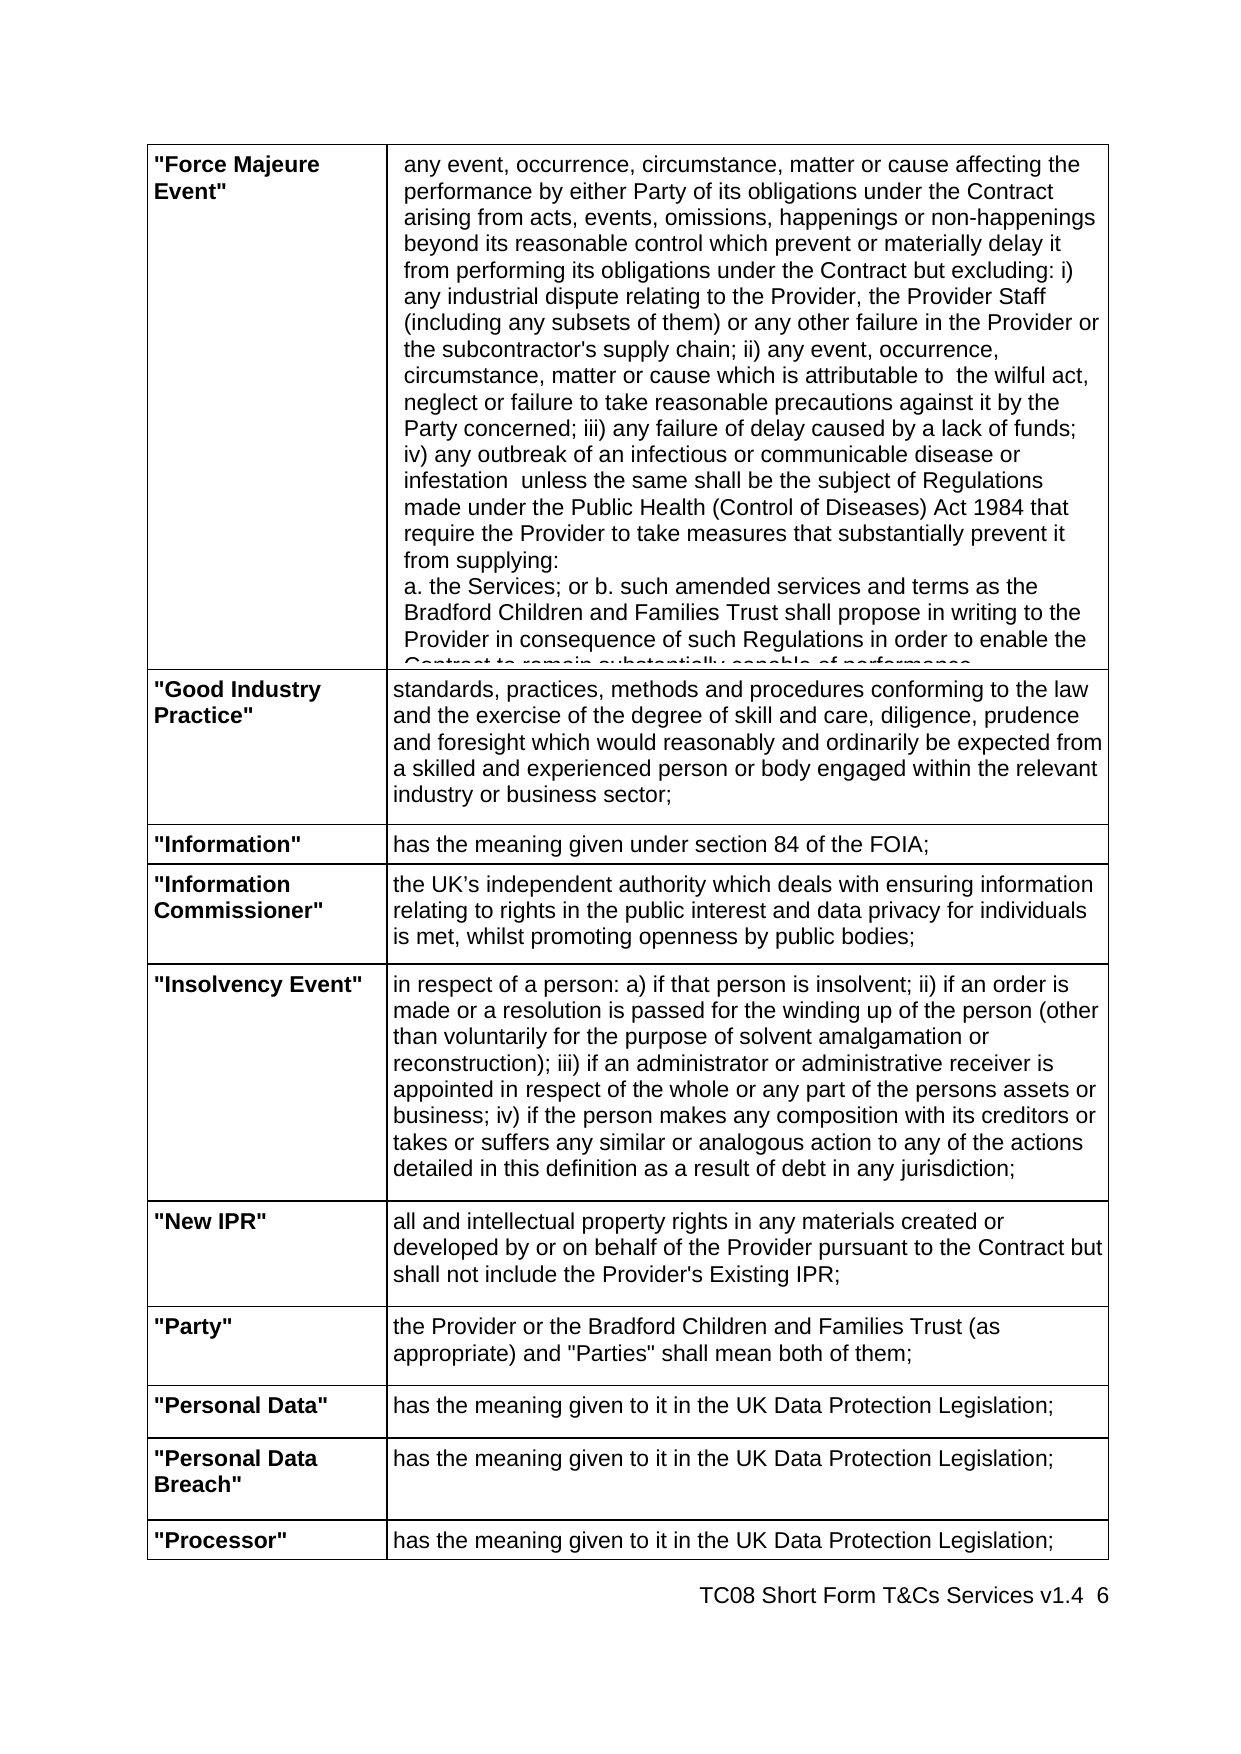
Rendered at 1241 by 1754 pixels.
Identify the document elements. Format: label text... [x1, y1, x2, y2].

table_cell "Force Majeure Event" [148, 145, 386, 668]
table_cell "Good Industry Practice" [148, 670, 386, 823]
table_cell "Insolvency Event" [148, 965, 386, 1200]
table_cell in respect of a person: a) if that person is insolvent; ii) if an order is made or a resolution is passed for the winding up of the person (other than voluntarily for the purpose of solvent amalgamation or reconstruction); iii) if an administrator or administrative receiver is appointed in respect of the whole or any part of the persons assets or business; iv) if the person makes any composition with its creditors or takes or suffers any similar or analogous action to any of the actions detailed in this definition as a result of debt in any jurisdiction; [388, 965, 1108, 1200]
table_cell has the meaning given to it in the UK Data Protection Legislation; [388, 1386, 1108, 1437]
table_cell "New IPR" [148, 1202, 386, 1306]
table_cell "Personal Data Breach" [148, 1439, 386, 1519]
table_cell any event, occurrence, circumstance, matter or cause affecting the performance by either Party of its obligations under the Contract arising from acts, events, omissions, happenings or non-happenings beyond its reasonable control which prevent or materially delay it from performing its obligations under the Contract but excluding: i) any industrial dispute relating to the Provider, the Provider Staff (including any subsets of them) or any other failure in the Provider or the subcontractor's supply chain; ii) any event, occurrence, circumstance, matter or cause which is attributable to the wilful act, neglect or failure to take reasonable precautions against it by the Party concerned; iii) any failure of delay caused by a lack of funds; iv) any outbreak of an infectious or communicable disease or infestation unless the same shall be the subject of Regulations made under the Public Health (Control of Diseases) Act 1984 that require the Provider to take measures that substantially prevent it from supplying: a. the Services; or b. such amended services and terms as the Bradford Children and Families Trust shall propose in writing to the Provider in consequence of such Regulations in order to enable the Contract to remain substantially capable of performance [388, 145, 1108, 668]
table_cell "Information" [148, 825, 386, 863]
table_cell has the meaning given under section 84 of the FOIA; [388, 825, 1108, 863]
table_cell "Personal Data" [148, 1386, 386, 1437]
table_cell has the meaning given to it in the UK Data Protection Legislation; [388, 1521, 1108, 1558]
table_cell the UK’s independent authority which deals with ensuring information relating to rights in the public interest and data privacy for individuals is met, whilst promoting openness by public bodies; [388, 865, 1108, 963]
table_cell has the meaning given to it in the UK Data Protection Legislation; [388, 1439, 1108, 1519]
table_cell standards, practices, methods and procedures conforming to the law and the exercise of the degree of skill and care, diligence, prudence and foresight which would reasonably and ordinarily be expected from a skilled and experienced person or body engaged within the relevant industry or business sector; [388, 670, 1108, 823]
table_cell "Information Commissioner" [148, 865, 386, 963]
table_cell the Provider or the Bradford Children and Families Trust (as appropriate) and "Parties" shall mean both of them; [388, 1307, 1108, 1385]
table_cell "Party" [148, 1307, 386, 1385]
table_cell "Processor" [148, 1521, 386, 1558]
table_cell all and intellectual property rights in any materials created or developed by or on behalf of the Provider pursuant to the Contract but shall not include the Provider's Existing IPR; [388, 1202, 1108, 1306]
